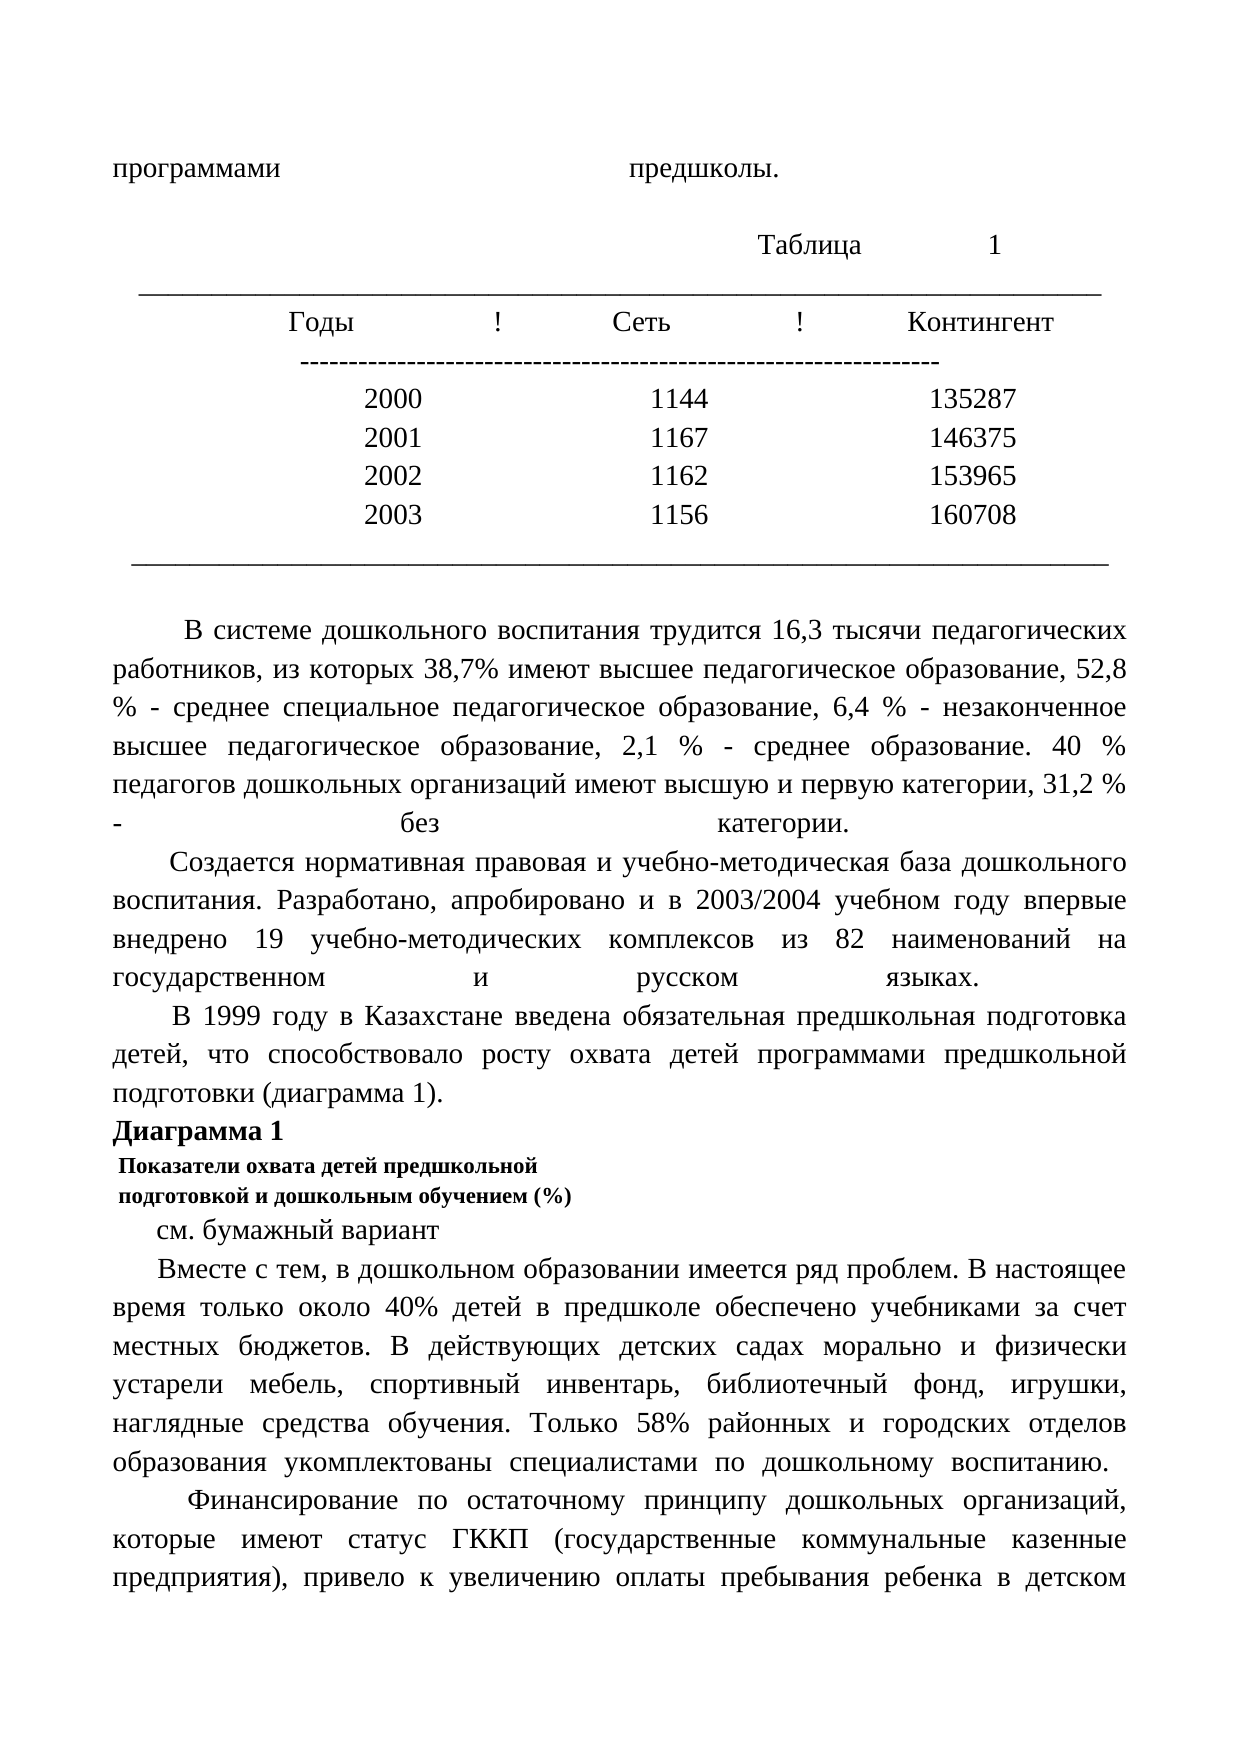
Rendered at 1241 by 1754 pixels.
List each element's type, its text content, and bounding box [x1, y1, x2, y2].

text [112, 1251, 1128, 1593]
text Диаграмма 1 [112, 1113, 1128, 1147]
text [112, 150, 1128, 1108]
text Показатели охвата детей предшкольной подготовкой и дошкольным обучением (%) [112, 1152, 1128, 1209]
text см. бумажный вариант [112, 1212, 1128, 1246]
